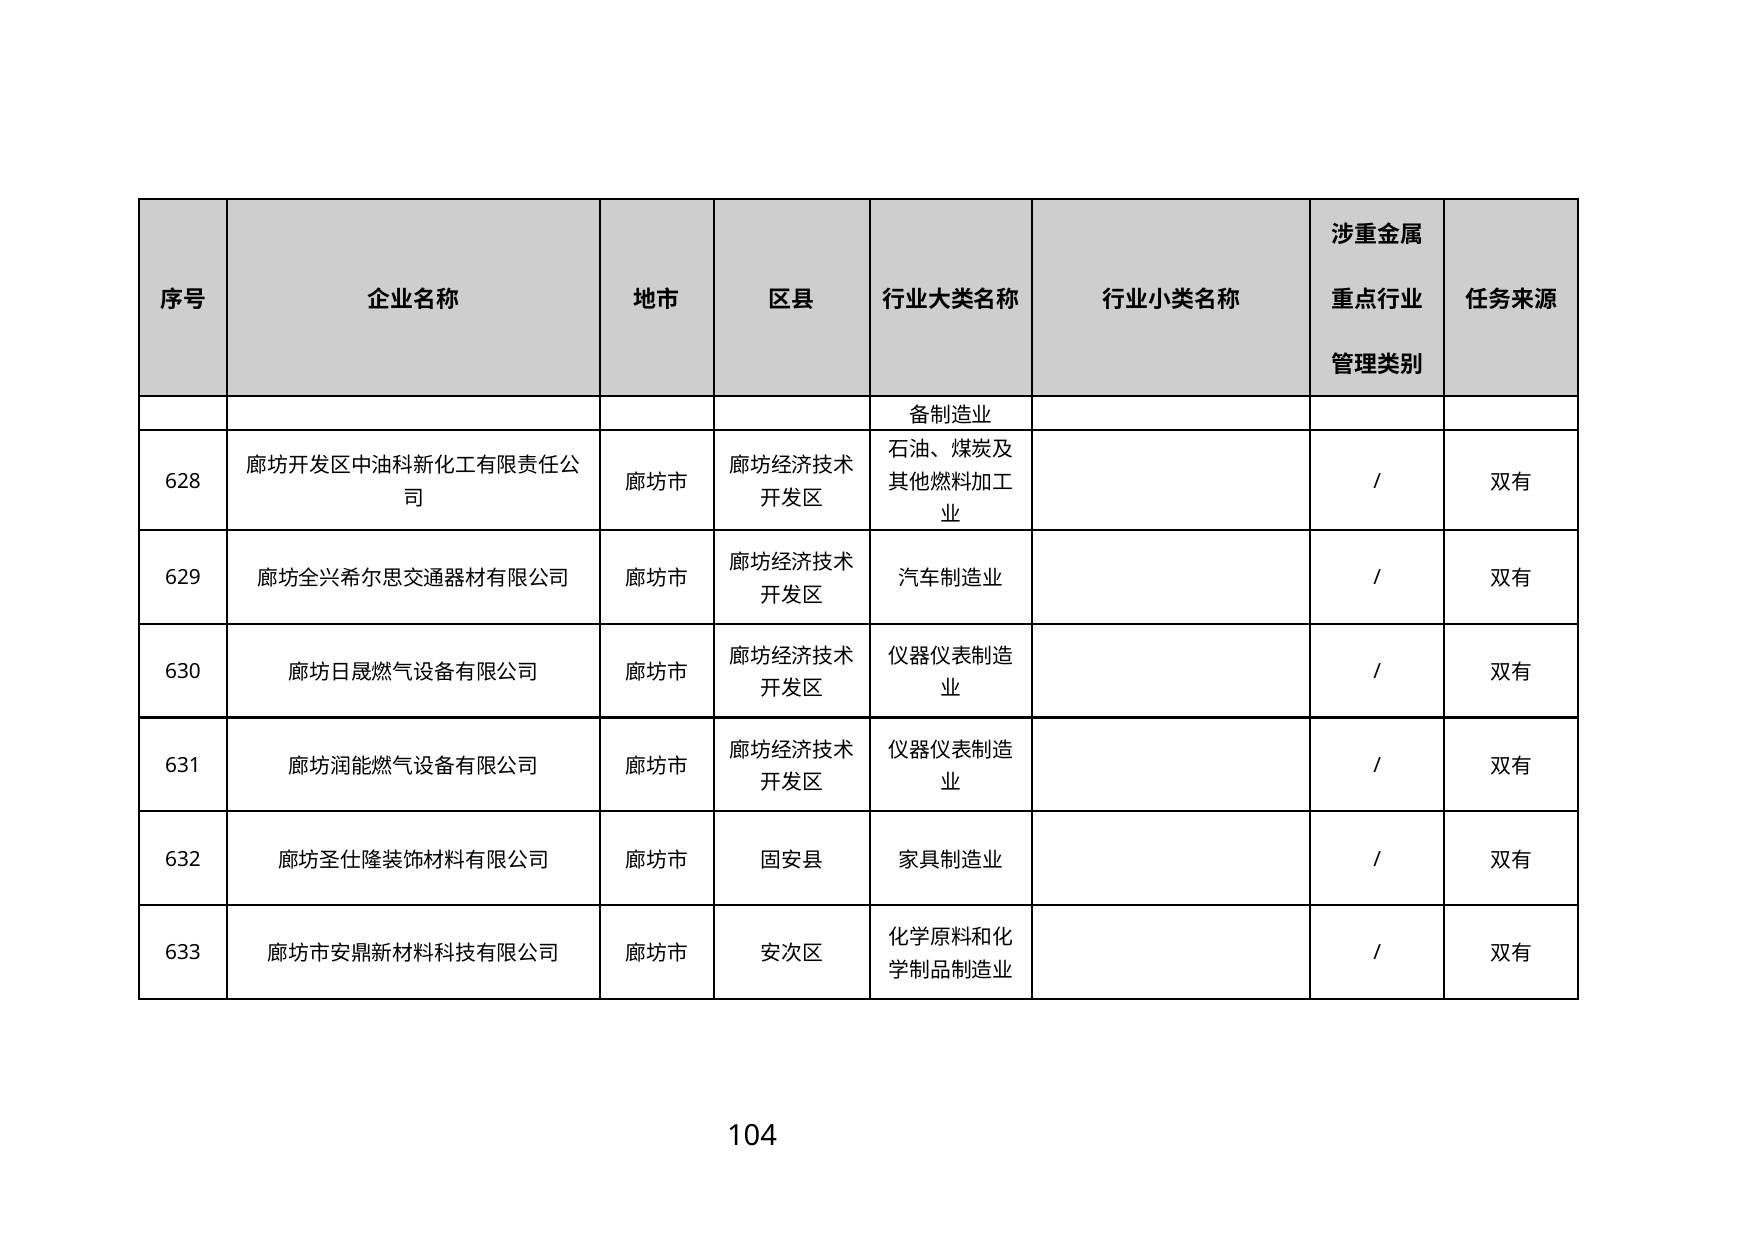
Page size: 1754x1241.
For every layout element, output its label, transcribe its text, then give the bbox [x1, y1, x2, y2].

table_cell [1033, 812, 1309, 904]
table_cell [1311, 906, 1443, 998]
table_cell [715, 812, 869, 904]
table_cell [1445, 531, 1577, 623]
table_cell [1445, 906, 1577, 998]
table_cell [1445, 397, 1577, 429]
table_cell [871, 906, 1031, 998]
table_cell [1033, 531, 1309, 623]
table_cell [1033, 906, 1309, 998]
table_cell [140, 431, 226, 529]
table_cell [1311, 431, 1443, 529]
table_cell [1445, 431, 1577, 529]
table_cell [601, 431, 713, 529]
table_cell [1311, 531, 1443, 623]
table_header 企业名称 [228, 200, 599, 395]
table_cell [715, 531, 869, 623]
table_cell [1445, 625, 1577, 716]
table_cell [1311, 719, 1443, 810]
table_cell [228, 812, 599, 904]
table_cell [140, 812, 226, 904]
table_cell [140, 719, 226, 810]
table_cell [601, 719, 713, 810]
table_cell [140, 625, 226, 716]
table_header 序号 [140, 200, 226, 395]
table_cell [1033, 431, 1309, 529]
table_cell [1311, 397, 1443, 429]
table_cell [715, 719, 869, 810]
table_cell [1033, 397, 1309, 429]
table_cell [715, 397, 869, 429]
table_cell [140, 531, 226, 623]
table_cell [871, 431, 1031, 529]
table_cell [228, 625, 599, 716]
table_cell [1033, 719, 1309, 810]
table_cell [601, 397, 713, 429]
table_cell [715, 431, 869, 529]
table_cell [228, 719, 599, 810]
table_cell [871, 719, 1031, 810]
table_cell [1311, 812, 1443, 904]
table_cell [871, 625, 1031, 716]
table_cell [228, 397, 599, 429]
table_header 地市 [601, 200, 713, 395]
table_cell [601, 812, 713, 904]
table_header 涉重金属重点行业管理类别 [1311, 200, 1443, 395]
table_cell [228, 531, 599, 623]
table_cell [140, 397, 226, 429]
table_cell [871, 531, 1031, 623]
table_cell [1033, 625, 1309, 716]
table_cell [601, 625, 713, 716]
table_header 任务来源 [1445, 200, 1577, 395]
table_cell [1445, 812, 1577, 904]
table_header 行业小类名称 [1033, 200, 1309, 395]
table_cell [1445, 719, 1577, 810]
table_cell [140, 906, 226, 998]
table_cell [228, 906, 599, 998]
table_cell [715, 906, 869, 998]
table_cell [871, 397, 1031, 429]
table_header 区县 [715, 200, 869, 395]
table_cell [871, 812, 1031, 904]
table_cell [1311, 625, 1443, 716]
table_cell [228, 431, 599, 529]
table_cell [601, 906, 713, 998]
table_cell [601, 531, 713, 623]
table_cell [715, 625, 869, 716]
table_header 行业大类名称 [871, 200, 1031, 395]
